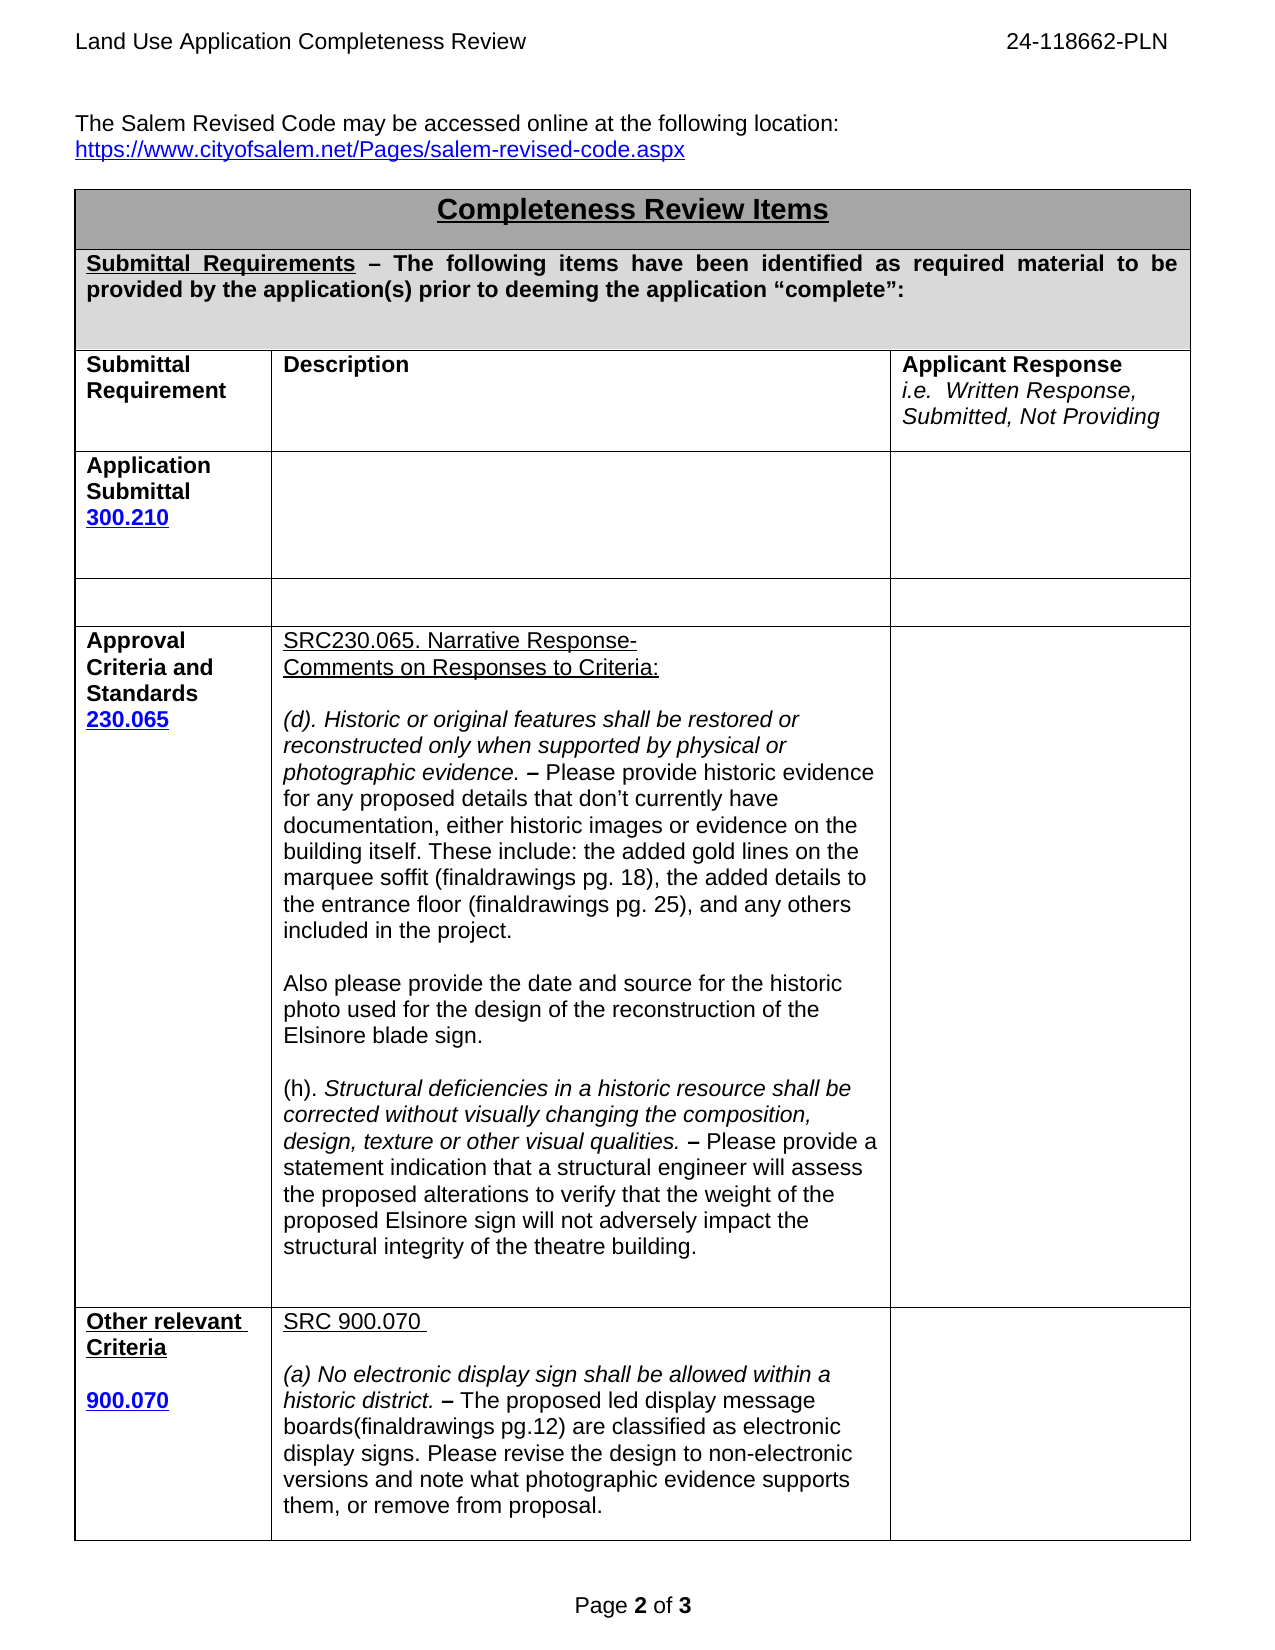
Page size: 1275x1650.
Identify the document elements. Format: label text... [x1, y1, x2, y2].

table_cell [891, 579, 1190, 626]
table_cell Submittal Requirements – The following items have been identified as required material to be provided by the application(s) prior to deeming the application “complete”: [76, 250, 1190, 349]
table_cell [272, 579, 890, 626]
table_header Completeness Review Items [76, 190, 1190, 249]
table_cell [891, 627, 1190, 1307]
table_cell Approval Criteria and Standards 230.065 [76, 627, 271, 1307]
table_cell SRC 900.070 (a) No electronic display sign shall be allowed within a historic district. – The proposed led display message boards(finaldrawings pg.12) are classified as electronic display signs. Please revise the design to non-electronic versions and note what photographic evidence supports them, or remove from proposal. [272, 1308, 890, 1539]
table_cell Description [272, 351, 890, 451]
table_cell Other relevant Criteria 900.070 [76, 1308, 271, 1539]
table_cell SRC230.065. Narrative Response- Comments on Responses to Criteria: (d). Historic or original features shall be restored or reconstructed only when supported by physical or photographic evidence. – Please provide historic evidence for any proposed details that don’t currently have documentation, either historic images or evidence on the building itself. These include: the added gold lines on the marquee soffit (finaldrawings pg. 18), the added details to the entrance floor (finaldrawings pg. 25), and any others included in the project. Also please provide the date and source for the historic photo used for the design of the reconstruction of the Elsinore blade sign. (h). Structural deficiencies in a historic resource shall be corrected without visually changing the composition, design, texture or other visual qualities. – Please provide a statement indication that a structural engineer will assess the proposed alterations to verify that the weight of the proposed Elsinore sign will not adversely impact the structural integrity of the theatre building. [272, 627, 890, 1307]
table_cell Applicant Response i.e. Written Response, Submitted, Not Providing [891, 351, 1190, 451]
text https://www.cityofsalem.net/Pages/salem-revised-code.aspx [75, 136, 1275, 162]
table_cell [891, 1308, 1190, 1539]
table_cell Submittal Requirement [76, 351, 271, 451]
table_cell Application Submittal 300.210 [76, 452, 271, 578]
table_cell [272, 452, 890, 578]
text The Salem Revised Code may be accessed online at the following location: [75, 109, 1275, 136]
table_cell [891, 452, 1190, 578]
table_cell [76, 579, 271, 626]
